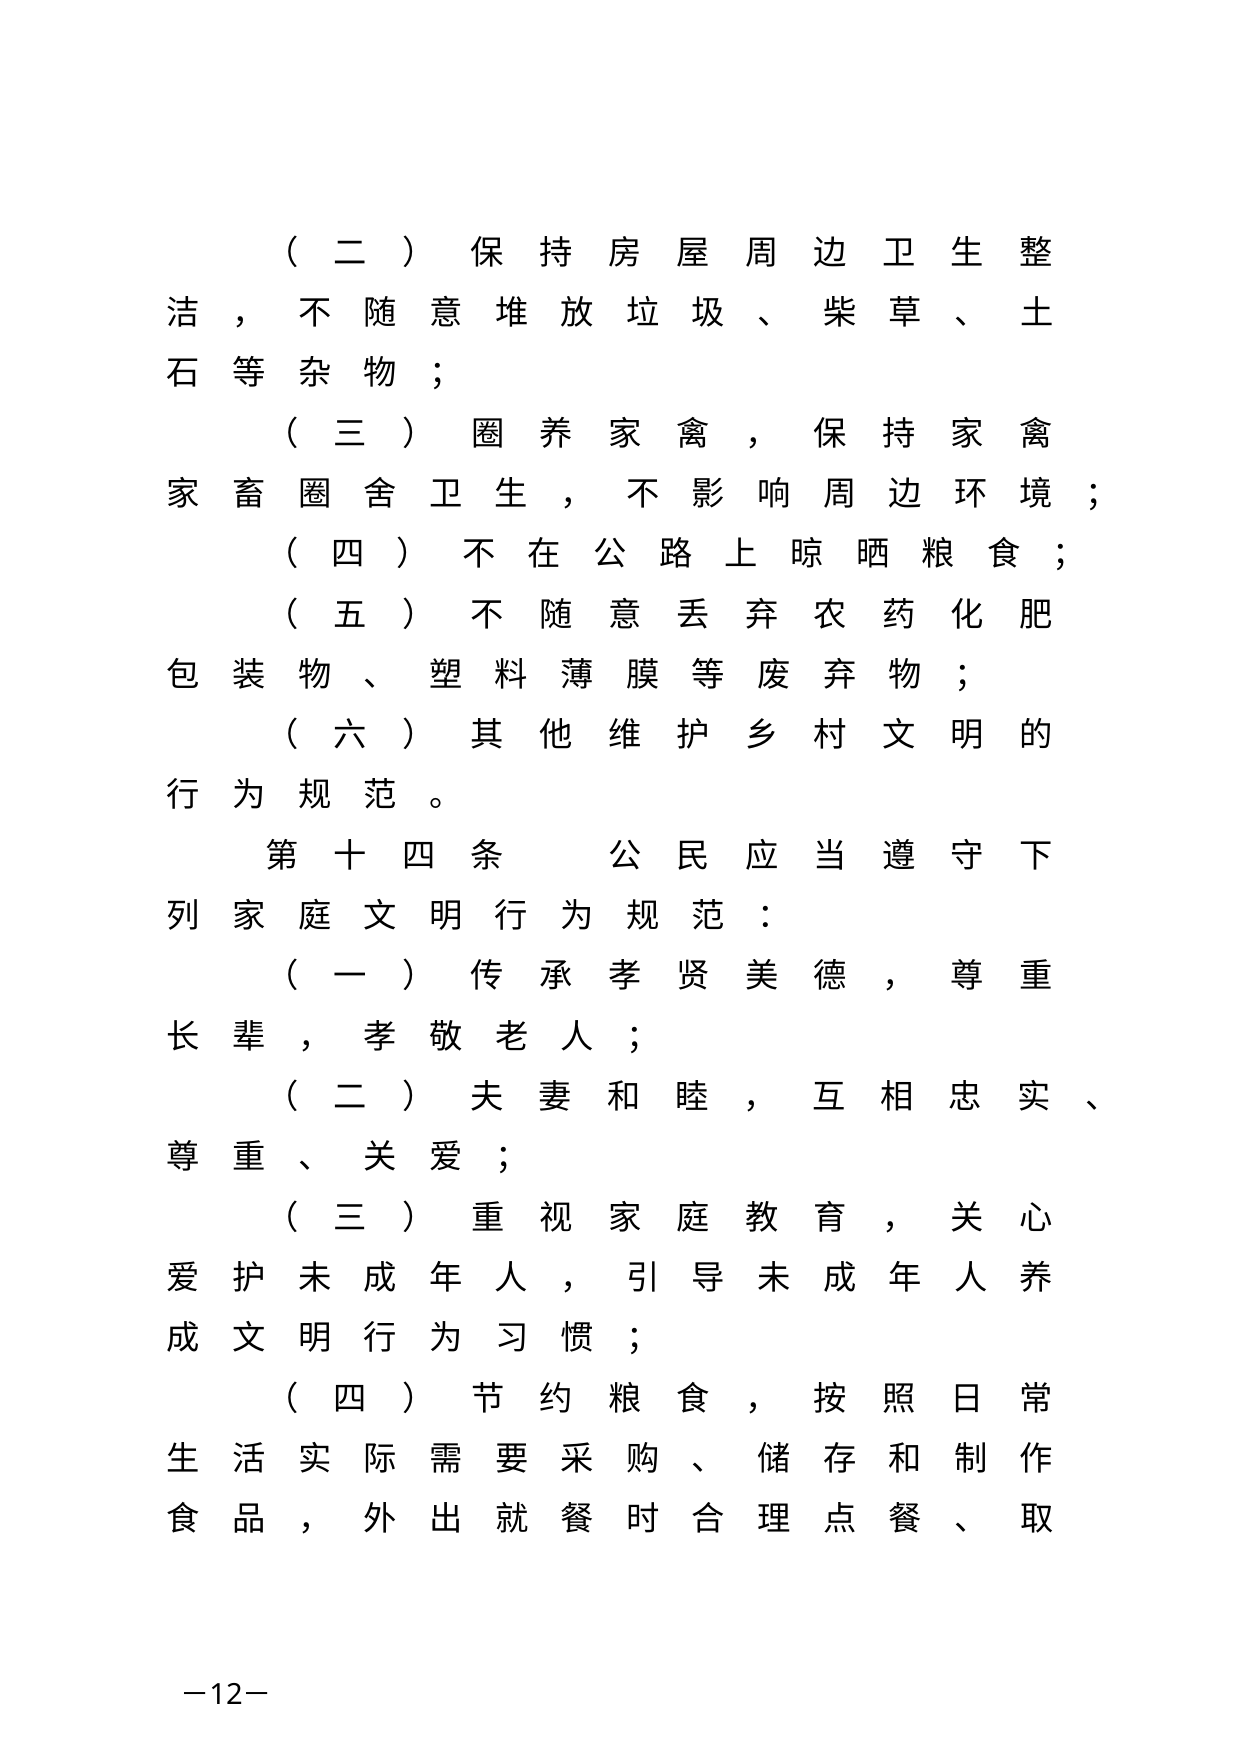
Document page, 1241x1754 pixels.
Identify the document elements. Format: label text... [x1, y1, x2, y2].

text （二）夫妻和睦，互相忠实、尊重、关爱； [167, 1064, 1085, 1184]
text （三）重视家庭教育，关心爱护未成年人，引导未成年人养成文明行为习惯； [167, 1184, 1085, 1365]
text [167, 1365, 1085, 1546]
text 第十四条 公民应当遵守下列家庭文明行为规范： [167, 822, 1085, 943]
text （六）其他维护乡村文明的行为规范。 [167, 702, 1085, 822]
text （五）不随意丢弃农药化肥包装物、塑料薄膜等废弃物； [167, 581, 1085, 702]
text （二）保持房屋周边卫生整洁，不随意堆放垃圾、柴草、土石等杂物； [167, 219, 1085, 400]
text （三）圈养家禽，保持家禽家畜圈舍卫生，不影响周边环境； [167, 400, 1085, 521]
text （一）传承孝贤美德，尊重长辈，孝敬老人； [167, 943, 1085, 1064]
text （四）不在公路上晾晒粮食； [167, 521, 1085, 581]
